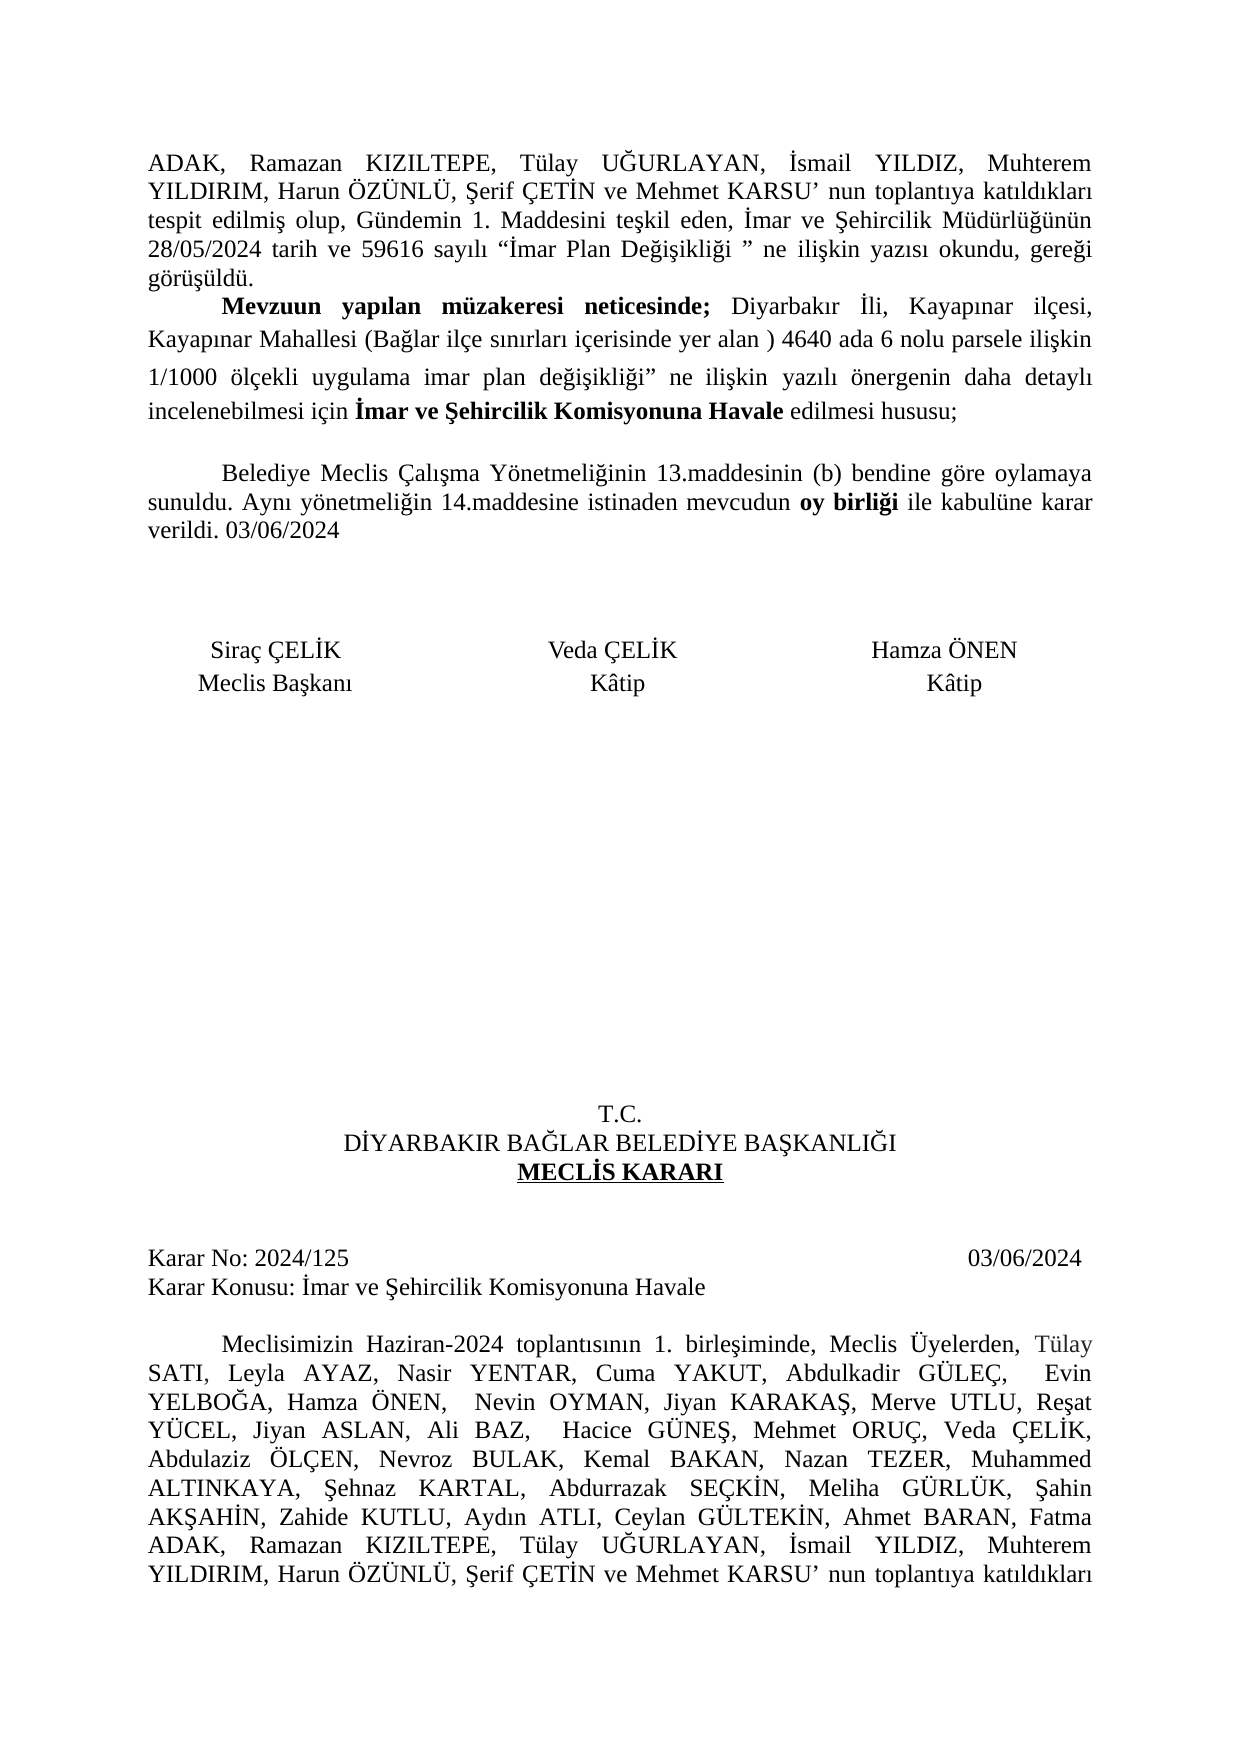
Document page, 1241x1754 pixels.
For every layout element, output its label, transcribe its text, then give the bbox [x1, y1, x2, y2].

text T.C. [148, 1099, 1093, 1128]
text Mevzuun yapılan müzakeresi neticesinde; Diyarbakır İli, Kayapınar ilçesi, Kayapınar Mahallesi (Bağlar ilçe sınırları içerisinde yer alan ) 4640 ada 6 nolu parsele ilişkin 1/1000 ölçekli uygulama imar plan değişikliği” ne ilişkin yazılı önergenin daha detaylı incelenebilmesi için İmar ve Şehircilik Komisyonuna Havale edilmesi hususu; [148, 291, 1093, 425]
text Siraç ÇELİK Veda ÇELİK Hamza ÖNEN Meclis Başkanı Kâtip Kâtip [148, 635, 1093, 697]
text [148, 148, 1093, 291]
text DİYARBAKIR BAĞLAR BELEDİYE BAŞKANLIĞI [148, 1128, 1093, 1157]
text Karar No: 2024/125 03/06/2024 [148, 1243, 1093, 1272]
text MECLİS KARARI [148, 1157, 1093, 1185]
text Belediye Meclis Çalışma Yönetmeliğinin 13.maddesinin (b) bendine göre oylamaya sunuldu. Aynı yönetmeliğin 14.maddesine istinaden mevcudun oy birliği ile kabulüne karar verildi. 03/06/2024 [148, 458, 1093, 544]
text Karar Konusu: İmar ve Şehircilik Komisyonuna Havale [148, 1272, 1093, 1300]
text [148, 1329, 1093, 1588]
